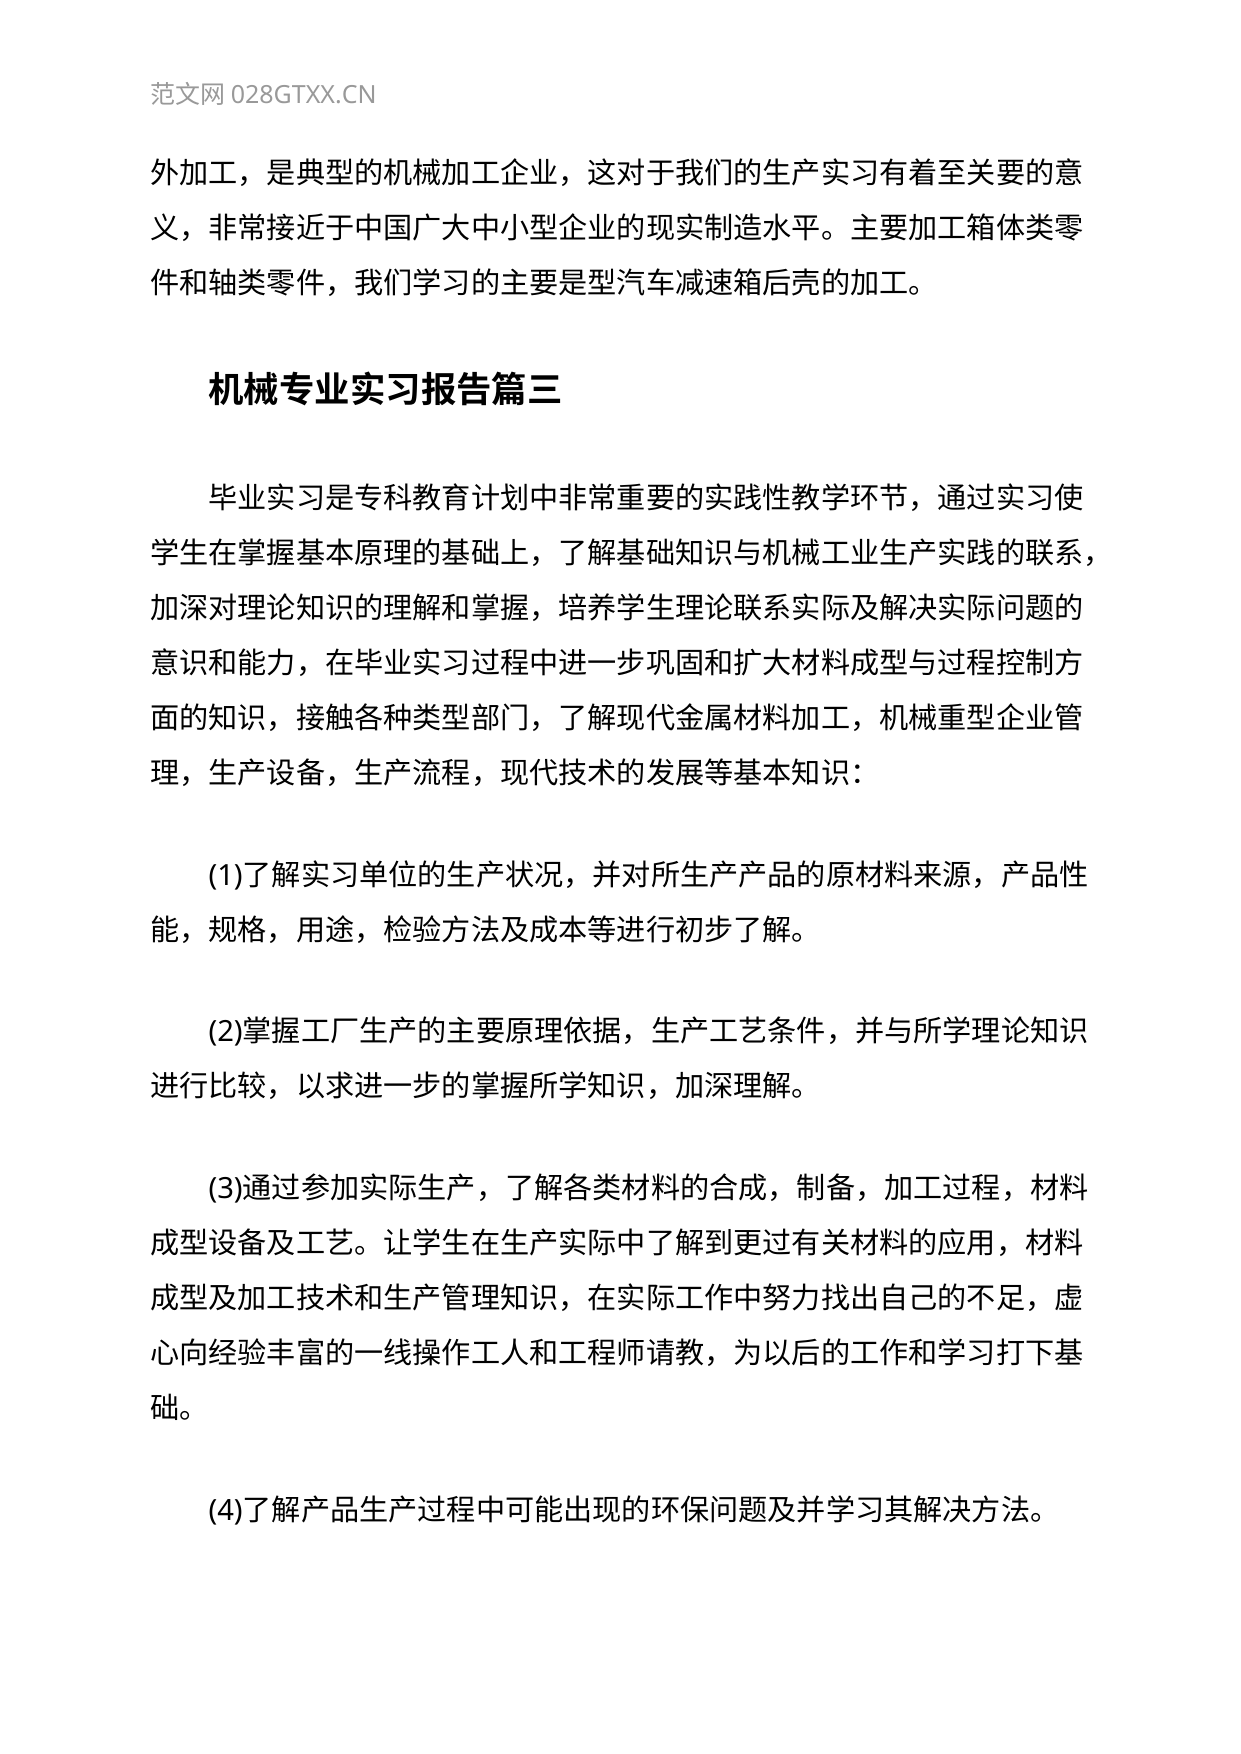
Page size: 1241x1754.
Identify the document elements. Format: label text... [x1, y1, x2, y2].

text (2)掌握工厂生产的主要原理依据，生产工艺条件，并与所学理论知识进行比较，以求进一步的掌握所学知识，加深理解。 [150, 1008, 1090, 1105]
text (1)了解实习单位的生产状况，并对所生产产品的原材料来源，产品性能，规格，用途，检验方法及成本等进行初步了解。 [150, 851, 1090, 948]
text (4)了解产品生产过程中可能出现的环保问题及并学习其解决方法。 [150, 1486, 1090, 1529]
text 毕业实习是专科教育计划中非常重要的实践性教学环节，通过实习使学生在掌握基本原理的基础上，了解基础知识与机械工业生产实践的联系，加深对理论知识的理解和掌握，培养学生理论联系实际及解决实际问题的意识和能力，在毕业实习过程中进一步巩固和扩大材料成型与过程控制方面的知识，接触各种类型部门，了解现代金属材料加工，机械重型企业管理，生产设备，生产流程，现代技术的发展等基本知识： [150, 475, 1090, 792]
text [150, 150, 1090, 302]
text (3)通过参加实际生产，了解各类材料的合成，制备，加工过程，材料成型设备及工艺。让学生在生产实际中了解到更过有关材料的应用，材料成型及加工技术和生产管理知识，在实际工作中努力找出自己的不足，虚心向经验丰富的一线操作工人和工程师请教，为以后的工作和学习打下基础。 [150, 1165, 1090, 1427]
text 机械专业实习报告篇三 [150, 362, 1090, 413]
